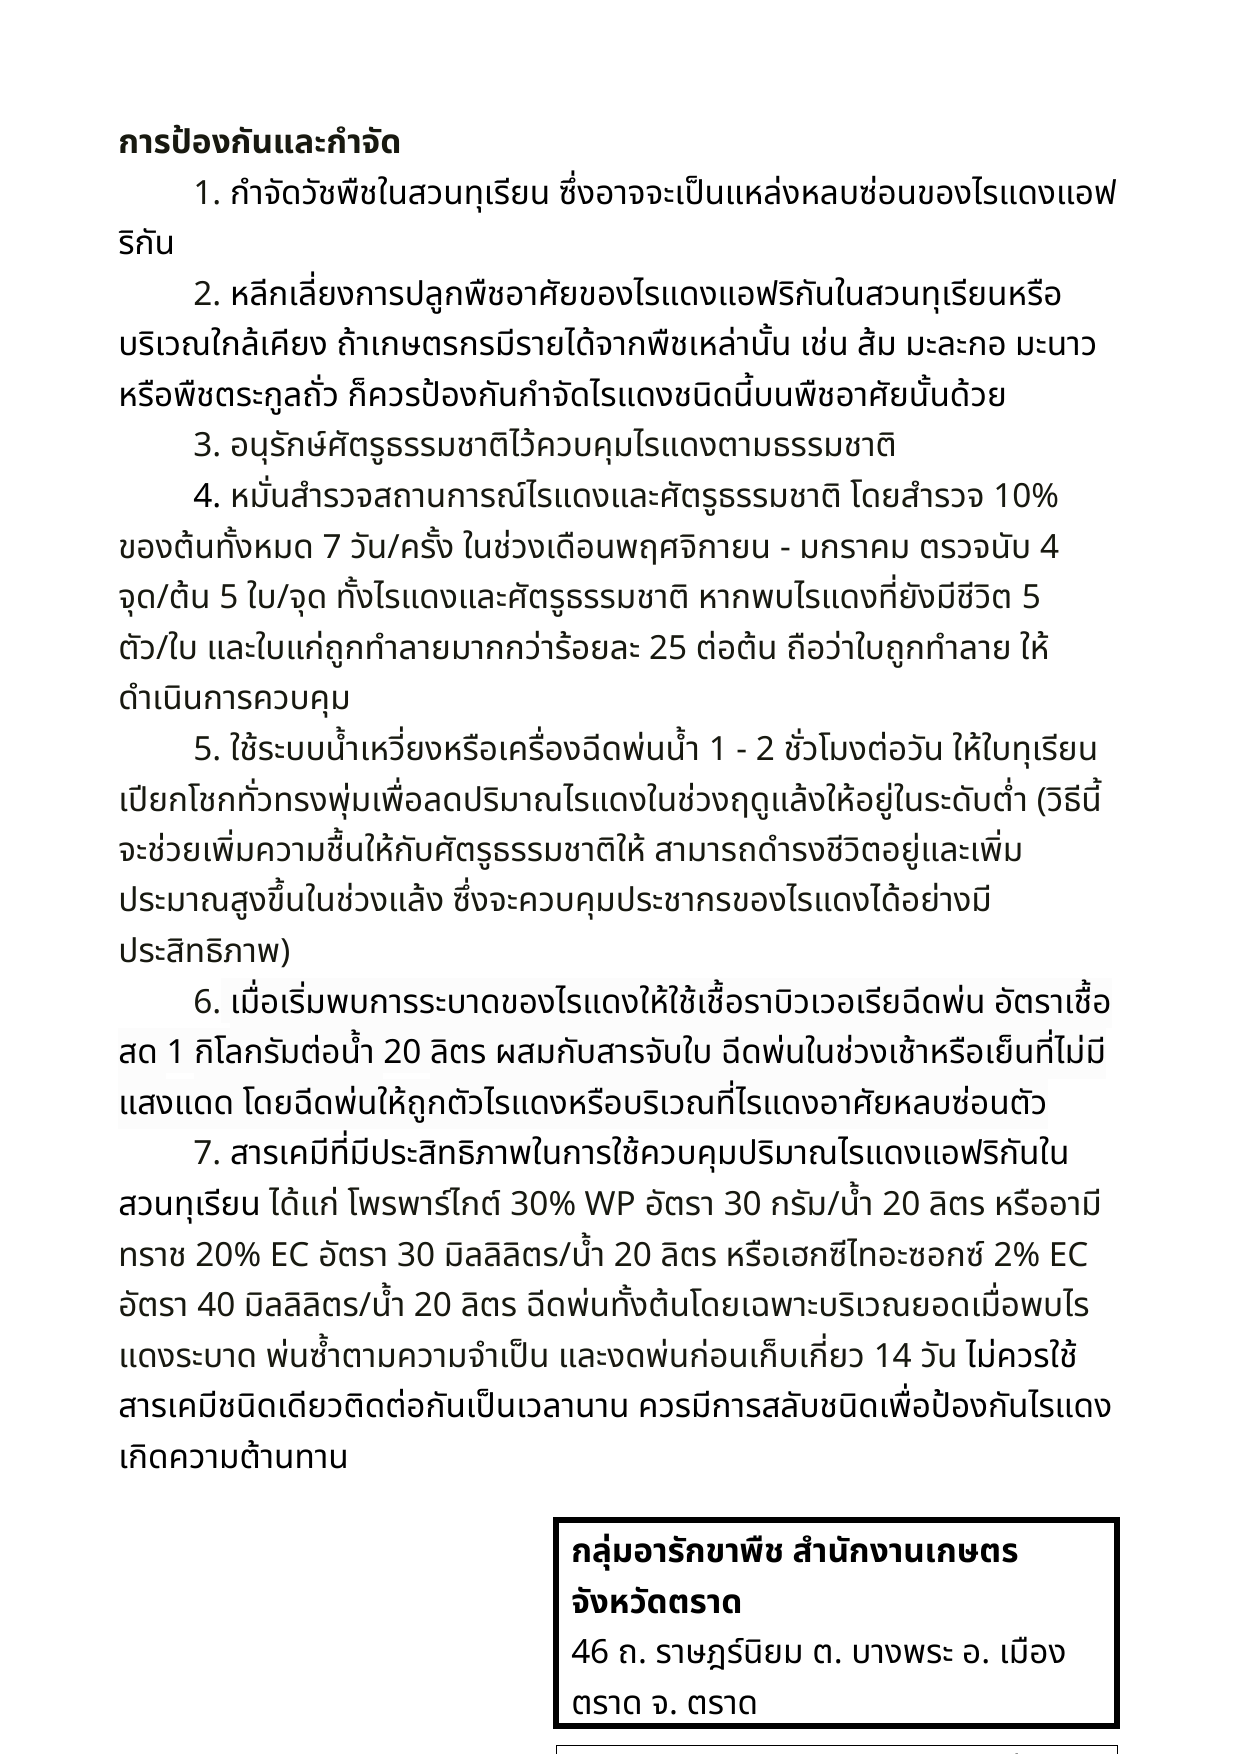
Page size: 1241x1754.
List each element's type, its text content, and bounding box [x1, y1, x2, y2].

text การป้องกันและกำจัด [118, 118, 1122, 169]
text 7. สารเคมีที่มีประสิทธิภาพในการใช้ควบคุมปริมาณไรแดงแอฟริกันในสวนทุเรียน ได้แก่ โพรพาร์ไกต์ 30% WP อัตรา 30 กรัม/น้ำ หรืออามีทราช 20% EC อัตรา 30 มิลลิลิตร/น้ำ หรือเฮกซีไทอะซอกซ์ 2% EC อัตรา 40 มิลลิลิตร/น้ำ ฉีดพ่นทั้งต้นโดยเฉพาะบริเวณยอดเมื่อพบไรแดงระบาด พ่นซ้ำตามความจำเป็น และงดพ่นก่อนเก็บเกี่ยว 14 วัน ไม่ควรใช้สารเคมีชนิดเดียวติดต่อกันเป็นเวลานาน ควรมีการสลับชนิดเพื่อป้องกันไรแดงเกิดความต้านทาน [118, 1129, 1122, 1483]
text 5. ใช้ระบบน้ำเหวี่ยงหรือเครื่องฉีดพ่นน้ำ 1 - 2 ชั่วโมงต่อวัน ให้ใบทุเรียนเปียกโชกทั่วทรงพุ่มเพื่อลดปริมาณไรแดงในช่วงฤดูแล้งให้อยู่ในระดับต่ำ (วิธีนี้จะช่วยเพิ่มความชื้นให้กับศัตรูธรรมชาติให้ สามารถดำรงชีวิตอยู่และเพิ่มประมาณสูงขึ้นในช่วงแล้ง ซึ่งจะควบคุมประชากรของไรแดงได้อย่างมีประสิทธิภาพ) [118, 725, 1122, 977]
text 1. กำจัดวัชพืชในสวนทุเรียน ซึ่งอาจจะเป็นแหล่งหลบซ่อนของไรแดงแอฟริกัน [118, 169, 1122, 270]
text 3. อนุรักษ์ศัตรูธรรมชาติไว้ควบคุมไรแดงตามธรรมชาติ [118, 421, 1122, 472]
text 4. หมั่นสำรวจสถานการณ์ไรแดงและศัตรูธรรมชาติ โดยสำรวจ 10% ของต้นทั้งหมด 7 วัน/ครั้ง ในช่วงเดือนพฤศจิกายน - มกราคม ตรวจนับ 4 จุด/ต้น 5 ใบ/จุด ทั้งไรแดงและศัตรูธรรมชาติ หากพบไรแดงที่ยังมีชีวิต 5 ตัว/ใบ และใบแก่ถูกทำลายมากกว่าร้อยละ 25 ต่อต้น ถือว่าใบถูกทำลาย ให้ดำเนินการควบคุม [118, 472, 1122, 725]
text 6. เมื่อเริ่มพบการระบาดของไรแดงให้ใช้เชื้อราบิวเวอเรียฉีดพ่น อัตราเชื้อสด 1 กิโลกรัมต่อน้ำ 20 ลิตร ผสมกับสารจับใบ ฉีดพ่นในช่วงเช้าหรือเย็นที่ไม่มีแสงแดด โดยฉีดพ่นให้ถูกตัวไรแดงหรือบริเวณที่ไรแดงอาศัยหลบซ่อนตัว [118, 977, 1122, 1129]
text 2. หลีกเลี่ยงการปลูกพืชอาศัยของไรแดงแอฟริกันในสวนทุเรียนหรือบริเวณใกล้เคียง ถ้าเกษตรกรมีรายได้จากพืชเหล่านั้น เช่น ส้ม มะละกอ มะนาว หรือพืชตระกูลถั่ว ก็ควรป้องกันกำจัดไรแดงชนิดนี้บนพืชอาศัยนั้นด้วย [118, 270, 1122, 421]
